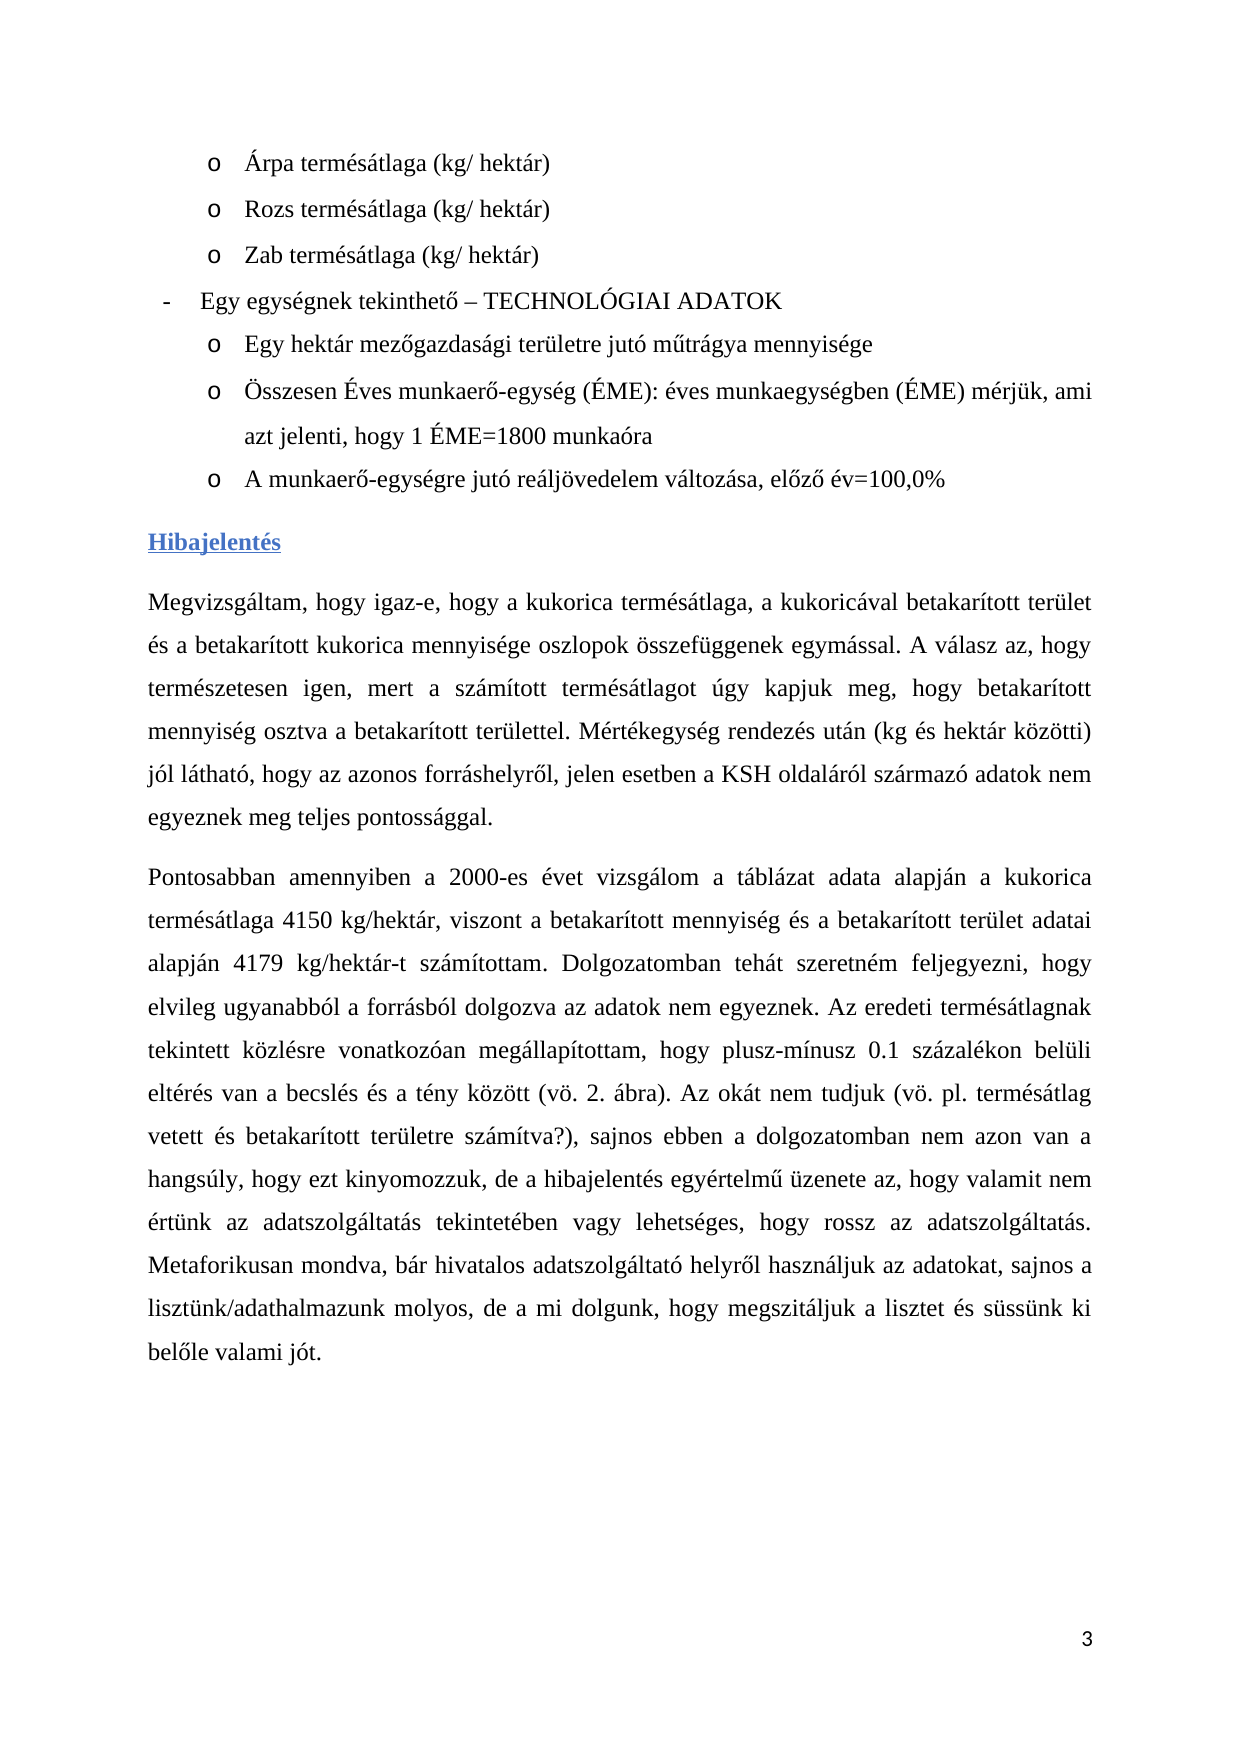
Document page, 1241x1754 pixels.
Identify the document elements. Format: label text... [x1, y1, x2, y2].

list Rozs termésátlaga (kg/ hektár) [207, 194, 1093, 225]
text Pontosabban amennyiben a 2000-es évet vizsgálom a táblázat adata alapján a kukorica termésátlaga 4150 kg/hektár, viszont a betakarított mennyiség és a betakarított terület adatai alapján 4179 kg/hektár-t számítottam. Dolgozatomban tehát szeretném feljegyezni, hogy elvileg ugyanabból a forrásból dolgozva az adatok nem egyeznek. Az eredeti termésátlagnak tekintett közlésre vonatkozóan megállapítottam, hogy plusz-mínusz 0.1 százalékon belüli eltérés van a becslés és a tény között (vö. 2. ábra). Az okát nem tudjuk (vö. pl. termésátlag vetett és betakarított területre számítva?), sajnos ebben a dolgozatomban nem azon van a hangsúly, hogy ezt kinyomozzuk, de a hibajelentés egyértelmű üzenete az, hogy valamit nem értünk az adatszolgáltatás tekintetében vagy lehetséges, hogy rossz az adatszolgáltatás. Metaforikusan mondva, bár hivatalos adatszolgáltató helyről használjuk az adatokat, sajnos a lisztünk/adathalmazunk molyos, de a mi dolgunk, hogy megszitáljuk a lisztet és süssünk ki belőle valami jót. [148, 862, 1093, 1365]
list Egy hektár mezőgazdasági területre jutó műtrágya mennyisége [207, 329, 1093, 360]
text Megvizsgáltam, hogy igaz-e, hogy a kukorica termésátlaga, a kukoricával betakarított terület és a betakarított kukorica mennyisége oszlopok összefüggenek egymással. A válasz az, hogy természetesen igen, mert a számított termésátlagot úgy kapjuk meg, hogy betakarított mennyiség osztva a betakarított területtel. Mértékegység rendezés után (kg és hektár közötti) jól látható, hogy az azonos forráshelyről, jelen esetben a KSH oldaláról származó adatok nem egyeznek meg teljes pontossággal. [148, 587, 1093, 831]
list Egy egységnek tekinthető – TECHNOLÓGIAI ADATOK [162, 286, 1093, 315]
list Összesen Éves munkaerő-egység (ÉME): éves munkaegységben (ÉME) mérjük, ami azt jelenti, hogy 1 ÉME=1800 munkaóra [207, 376, 1093, 450]
text Hibajelentés [148, 527, 1093, 556]
list Zab termésátlaga (kg/ hektár) [207, 240, 1093, 271]
list Árpa termésátlaga (kg/ hektár) [207, 148, 1093, 178]
list A munkaerő-egységre jutó reáljövedelem változása, előző év=100,0% [207, 464, 1093, 495]
